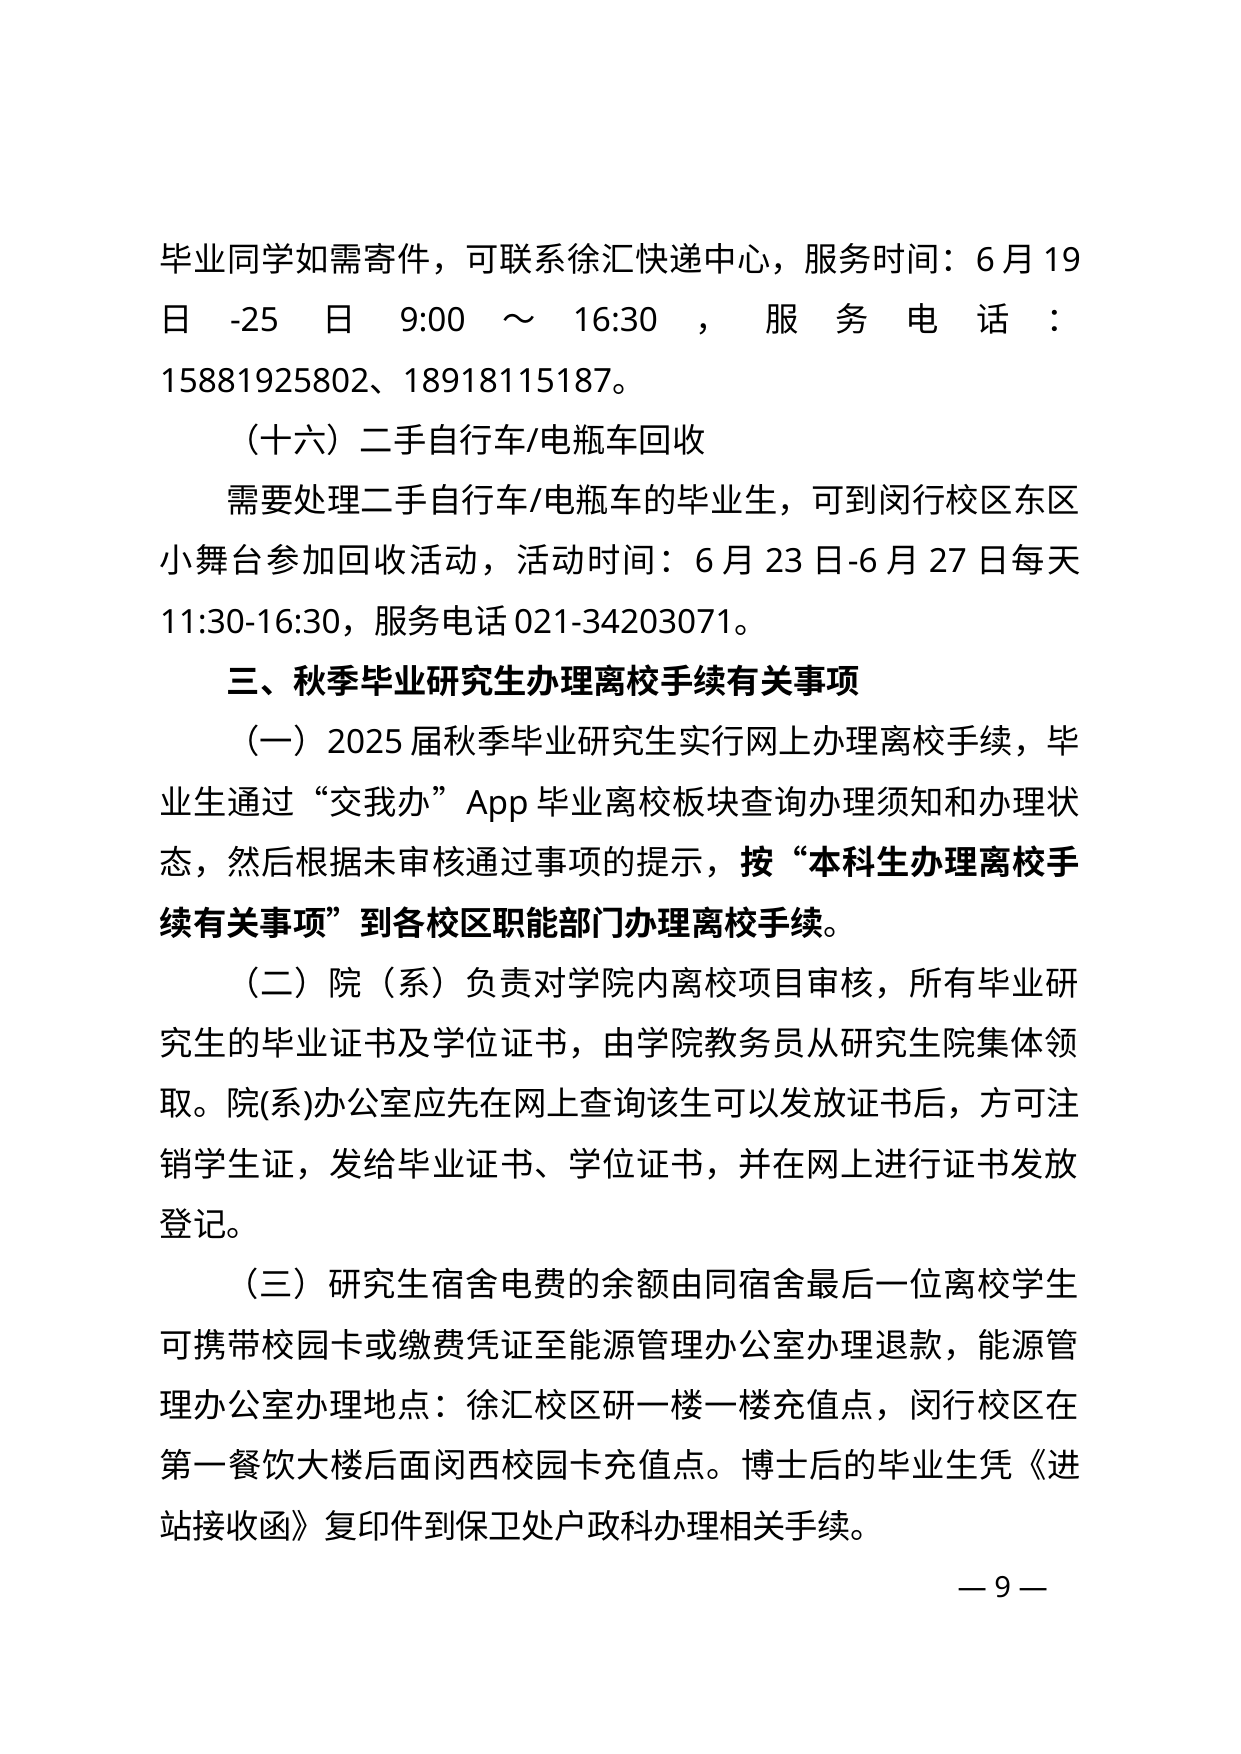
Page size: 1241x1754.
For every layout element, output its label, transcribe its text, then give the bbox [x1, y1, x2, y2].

text 需要处理二手自行车/电瓶车的毕业生，可到闵行校区东区小舞台参加回收活动，活动时间：6月23日-6月27日每天11:30-16:30，服务电话021-34203071。 [159, 468, 1081, 649]
text （十六）二手自行车/电瓶车回收 [159, 408, 1081, 468]
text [159, 227, 1081, 408]
text 三、秋季毕业研究生办理离校手续有关事项 [159, 649, 1081, 709]
text （二）院（系）负责对学院内离校项目审核，所有毕业研究生的毕业证书及学位证书，由学院教务员从研究生院集体领取。院(系)办公室应先在网上查询该生可以发放证书后，方可注销学生证，发给毕业证书、学位证书，并在网上进行证书发放登记。 [159, 951, 1081, 1252]
text （一）2025届秋季毕业研究生实行网上办理离校手续，毕业生通过“交我办”App毕业离校板块查询办理须知和办理状态，然后根据未审核通过事项的提示，按“本科生办理离校手续有关事项”到各校区职能部门办理离校手续。 [159, 709, 1081, 951]
text （三）研究生宿舍电费的余额由同宿舍最后一位离校学生可携带校园卡或缴费凭证至能源管理办公室办理退款，能源管理办公室办理地点：徐汇校区研一楼一楼充值点，闵行校区在第一餐饮大楼后面闵西校园卡充值点。博士后的毕业生凭《进站接收函》复印件到保卫处户政科办理相关手续。 [159, 1252, 1081, 1554]
